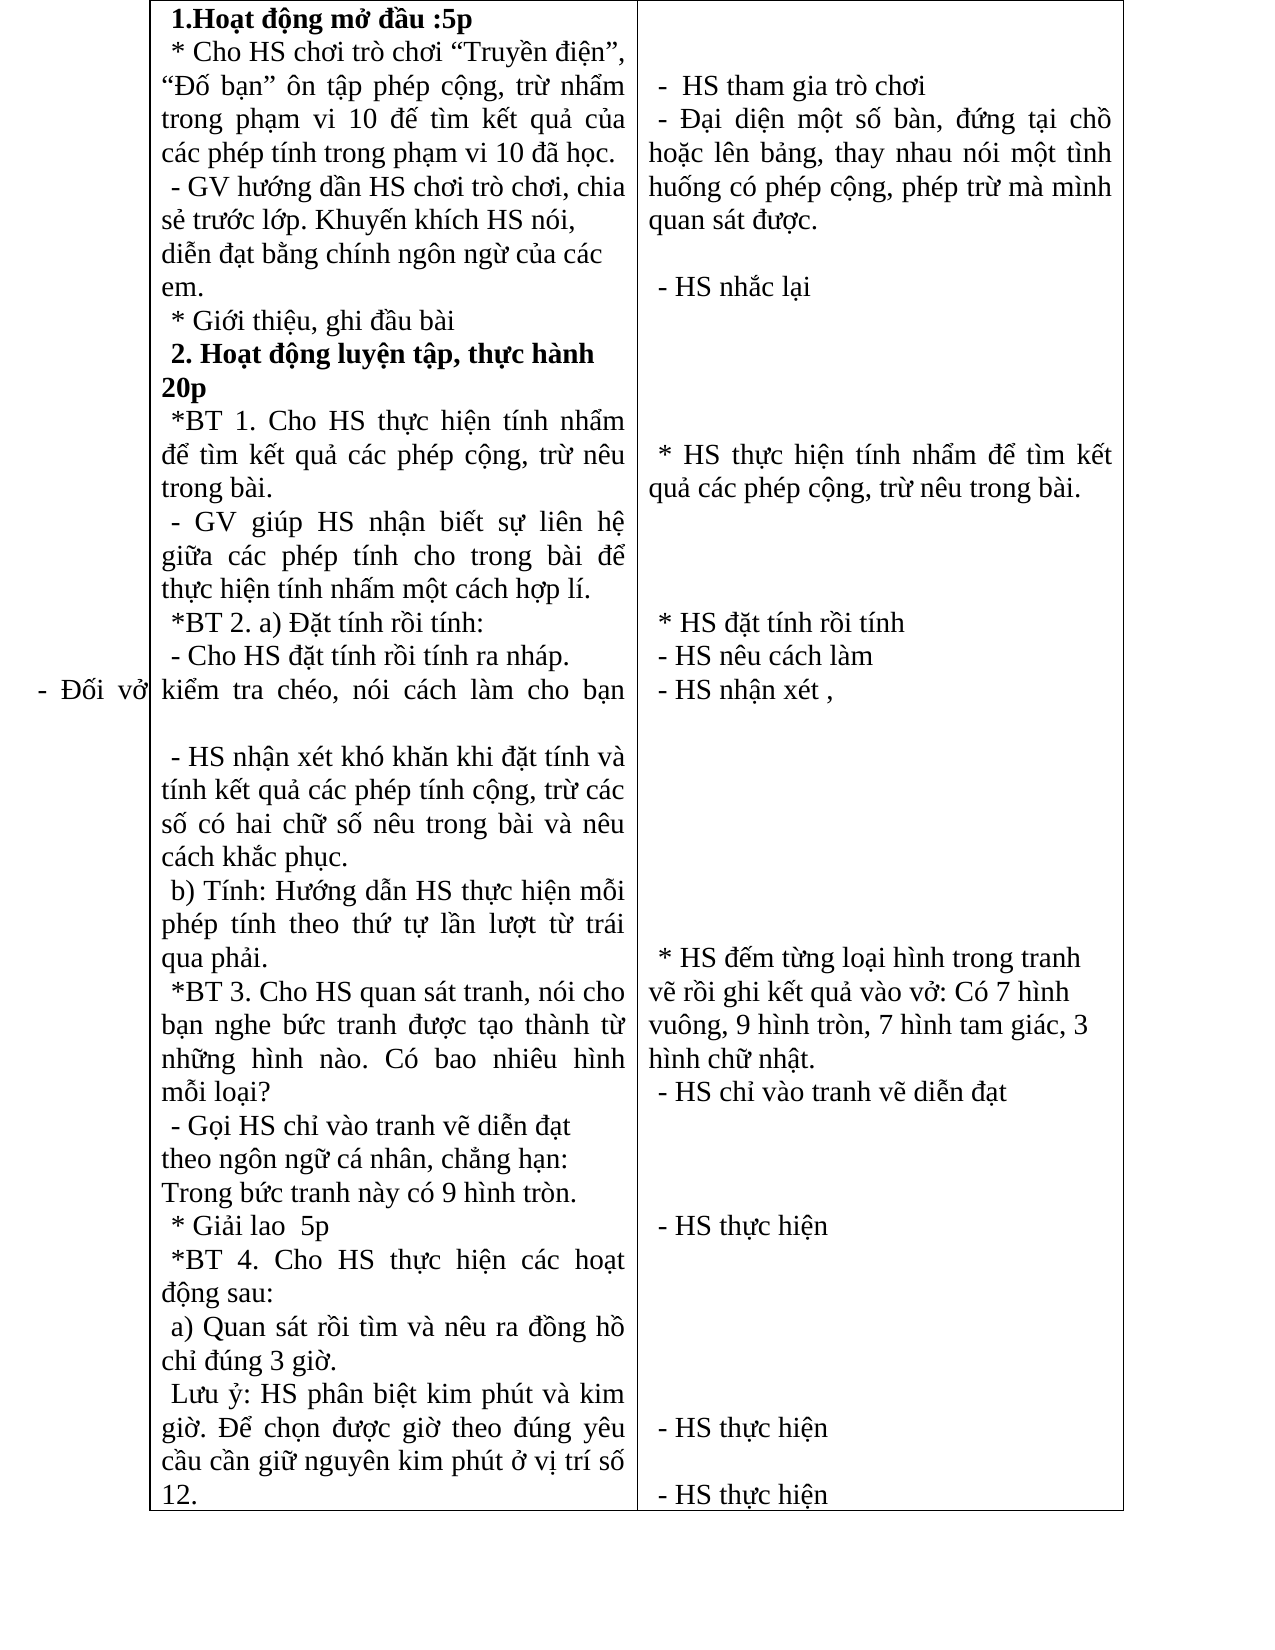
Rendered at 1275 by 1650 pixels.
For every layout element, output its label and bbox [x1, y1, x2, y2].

table_cell [151, 1, 637, 1510]
table_cell [638, 1, 1123, 1510]
